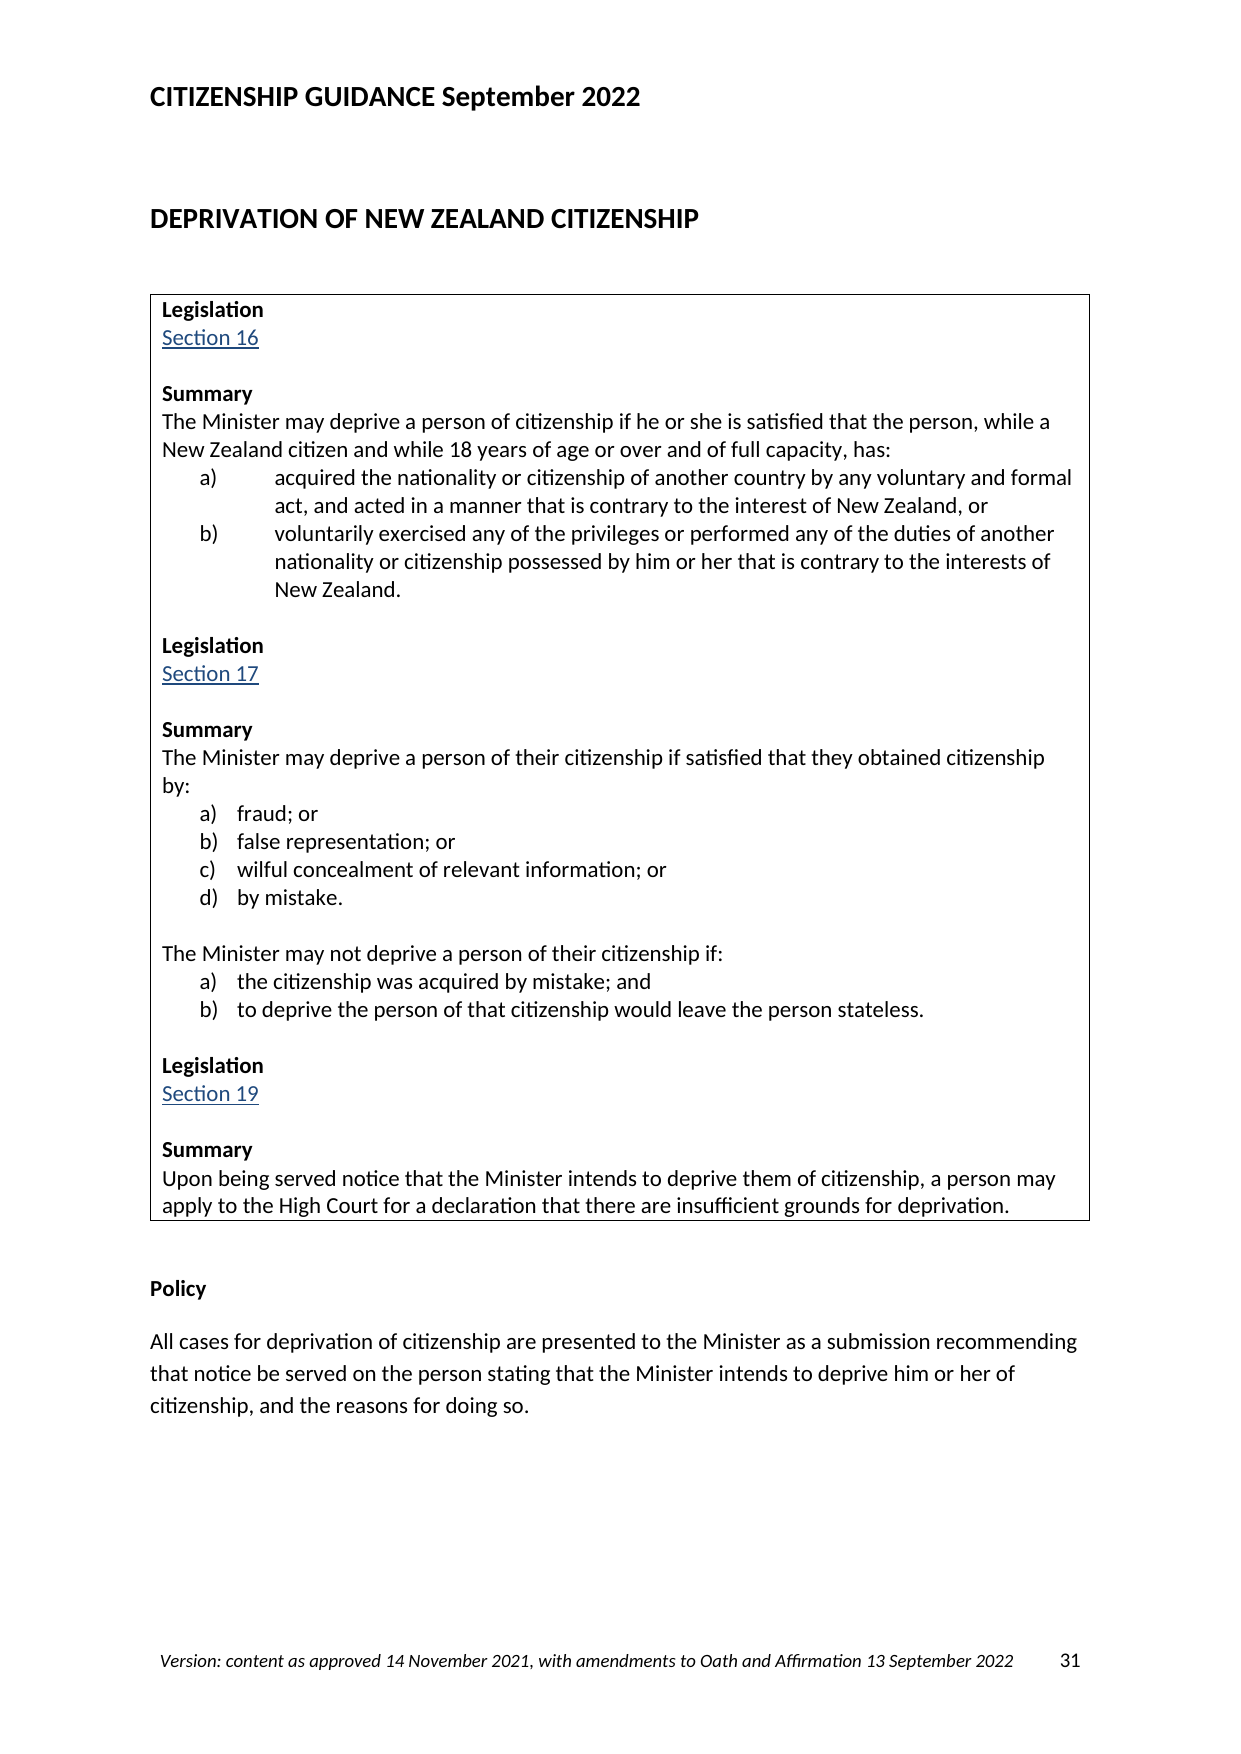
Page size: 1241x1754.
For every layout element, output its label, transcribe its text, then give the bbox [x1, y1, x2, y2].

table_header Legislation Section 16 Summary The Minister may deprive a person of citizenship if he or she is satisfied that the person, while a New Zealand citizen and while 18 years of age or over and of full capacity, has: acquired the nationality or citizenship of another country by any voluntary and formal act, and acted in a manner that is contrary to the interest of New Zealand, or voluntarily exercised any of the privileges or performed any of the duties of another nationality or citizenship possessed by him or her that is contrary to the interests of New Zealand. Legislation Section 17 Summary The Minister may deprive a person of their citizenship if satisfied that they obtained citizenship by: fraud; or false representation; or wilful concealment of relevant information; or by mistake. The Minister may not deprive a person of their citizenship if: the citizenship was acquired by mistake; and to deprive the person of that citizenship would leave the person stateless. Legislation Section 19 Summary Upon being served notice that the Minister intends to deprive them of citizenship, a person may apply to the High Court for a declaration that there are insufficient grounds for deprivation. [151, 295, 1089, 1220]
text Policy [150, 1274, 1090, 1302]
subtitle DEPRIVATION OF NEW ZEALAND CITIZENSHIP [150, 200, 1090, 236]
text All cases for deprivation of citizenship are presented to the Minister as a submission recommending that notice be served on the person stating that the Minister intends to deprive him or her of citizenship, and the reasons for doing so. [150, 1327, 1090, 1419]
